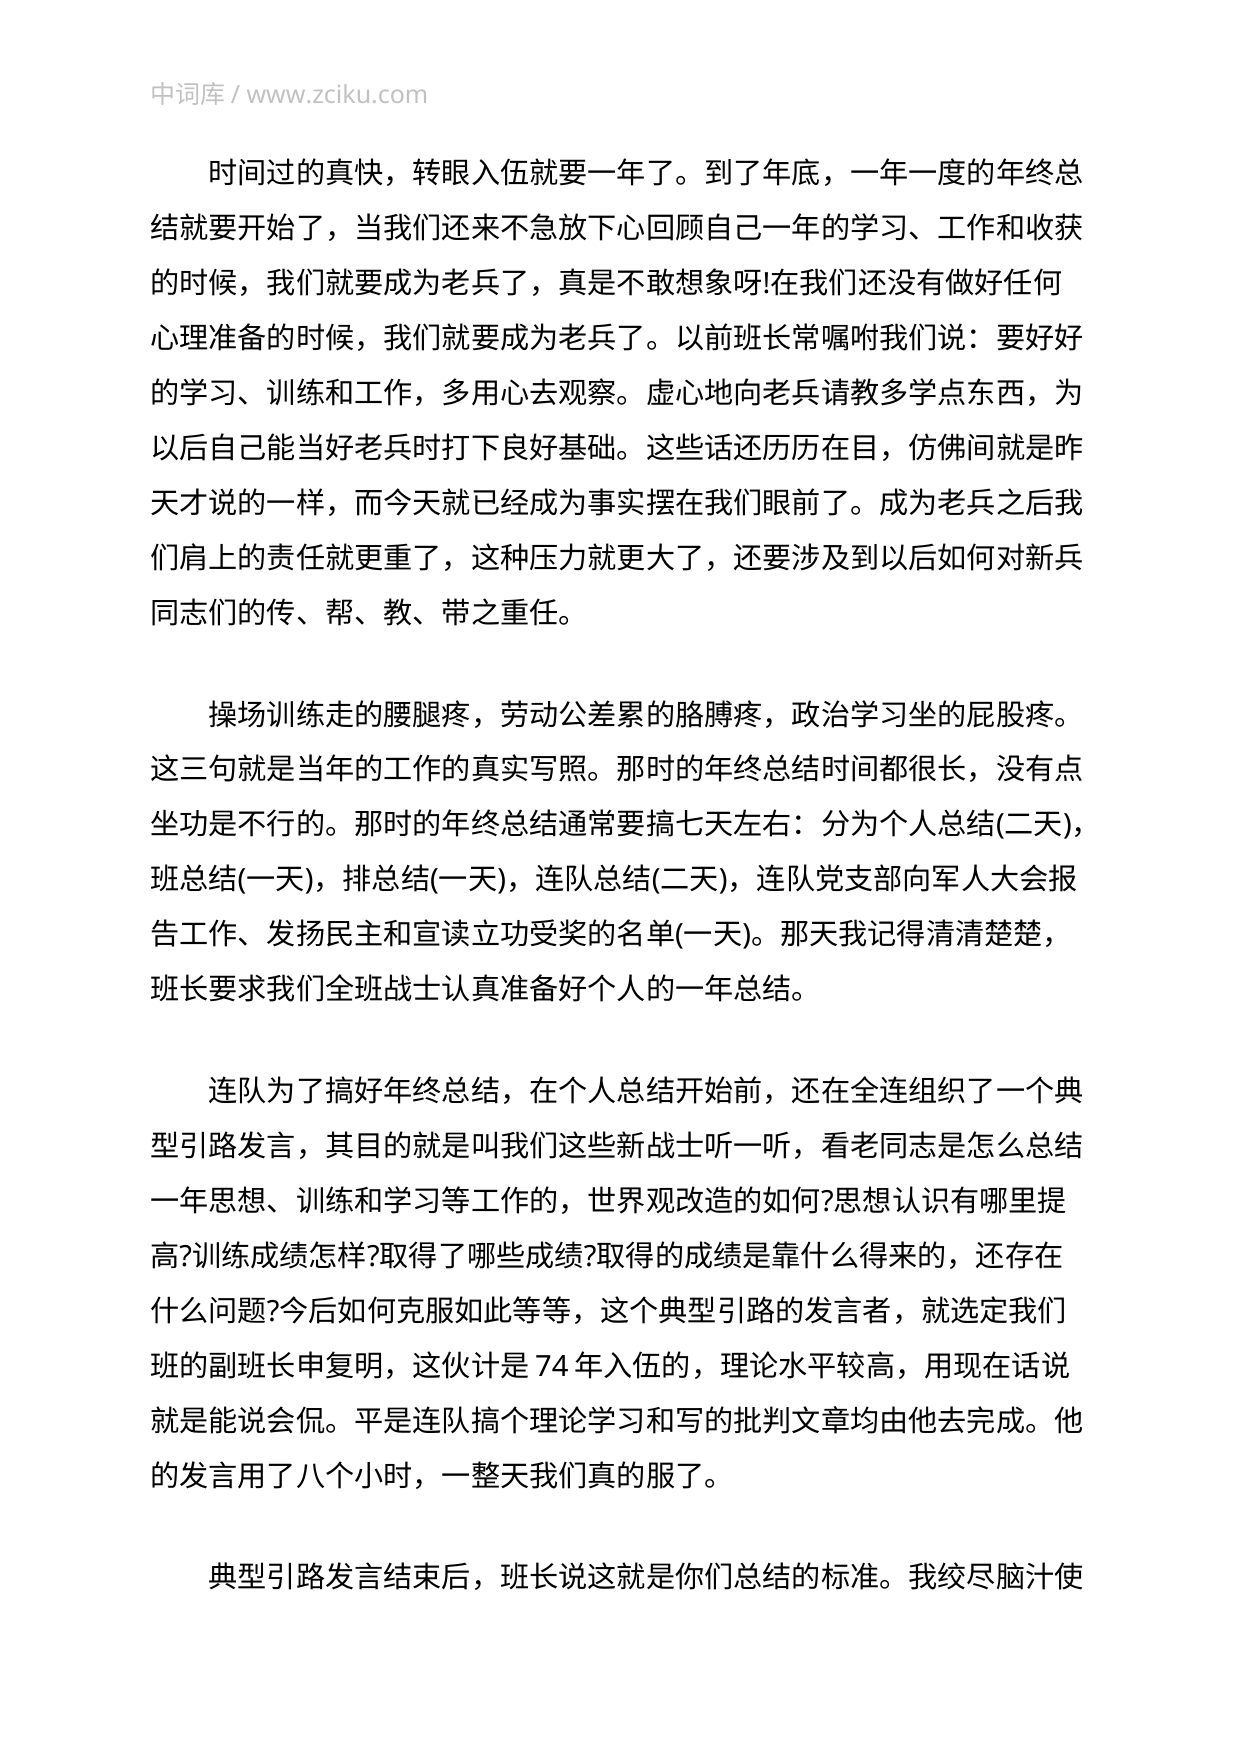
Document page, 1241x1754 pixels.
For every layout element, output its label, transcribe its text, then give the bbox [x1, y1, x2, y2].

text 连队为了搞好年终总结，在个人总结开始前，还在全连组织了一个典型引路发言，其目的就是叫我们这些新战士听一听，看老同志是怎么总结一年思想、训练和学习等工作的，世界观改造的如何?思想认识有哪里提高?训练成绩怎样?取得了哪些成绩?取得的成绩是靠什么得来的，还存在什么问题?今后如何克服如此等等，这个典型引路的发言者，就选定我们班的副班长申复明，这伙计是74年入伍的，理论水平较高，用现在话说就是能说会侃。平是连队搞个理论学习和写的批判文章均由他去完成。他的发言用了八个小时，一整天我们真的服了。 [150, 1068, 1090, 1494]
text 时间过的真快，转眼入伍就要一年了。到了年底，一年一度的年终总结就要开始了，当我们还来不急放下心回顾自己一年的学习、工作和收获的时候，我们就要成为老兵了，真是不敢想象呀!在我们还没有做好任何心理准备的时候，我们就要成为老兵了。以前班长常嘱咐我们说：要好好的学习、训练和工作，多用心去观察。虚心地向老兵请教多学点东西，为以后自己能当好老兵时打下良好基础。这些话还历历在目，仿佛间就是昨天才说的一样，而今天就已经成为事实摆在我们眼前了。成为老兵之后我们肩上的责任就更重了，这种压力就更大了，还要涉及到以后如何对新兵同志们的传、帮、教、带之重任。 [150, 150, 1090, 632]
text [150, 1554, 1090, 1596]
text 操场训练走的腰腿疼，劳动公差累的胳膊疼，政治学习坐的屁股疼。这三句就是当年的工作的真实写照。那时的年终总结时间都很长，没有点坐功是不行的。那时的年终总结通常要搞七天左右：分为个人总结(二天)，班总结(一天)，排总结(一天)，连队总结(二天)，连队党支部向军人大会报告工作、发扬民主和宣读立功受奖的名单(一天)。那天我记得清清楚楚，班长要求我们全班战士认真准备好个人的一年总结。 [150, 691, 1090, 1008]
